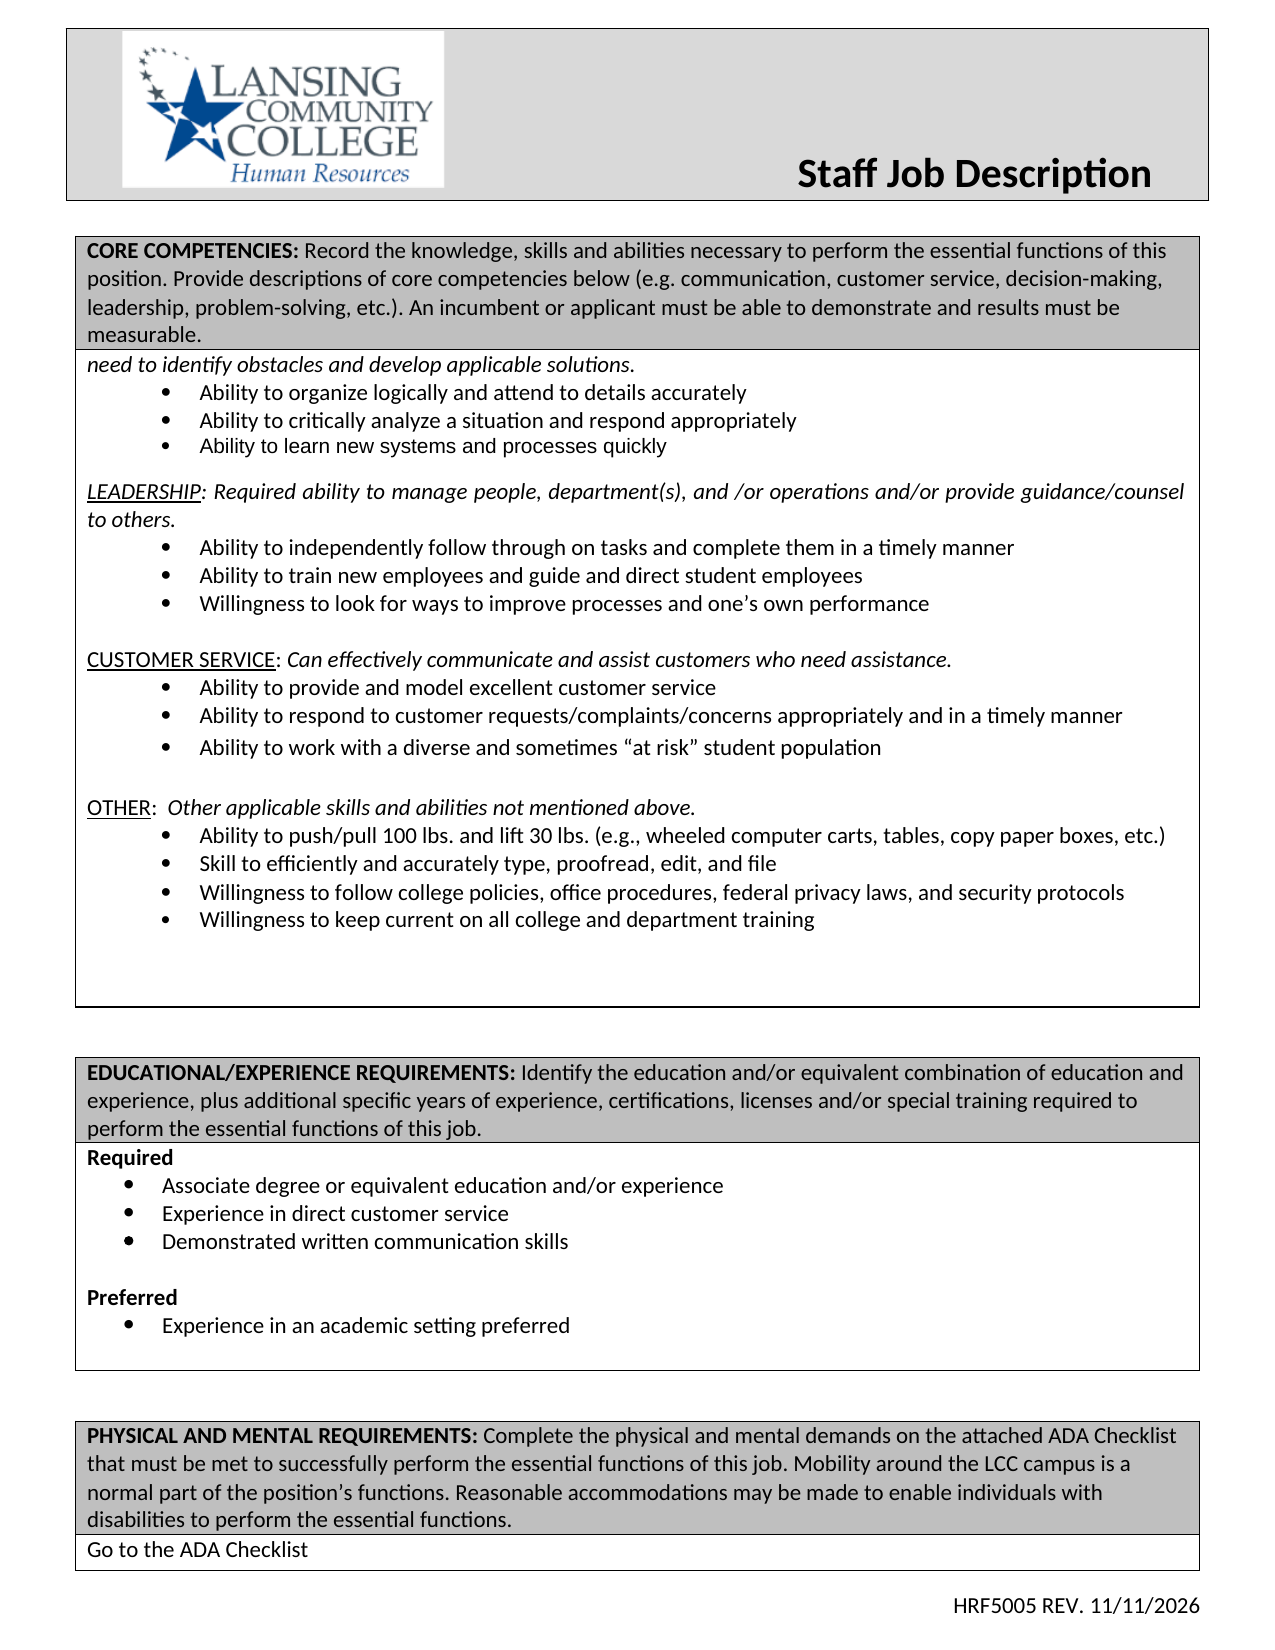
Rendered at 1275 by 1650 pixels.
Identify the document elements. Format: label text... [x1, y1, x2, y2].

table_cell [76, 350, 1199, 1006]
table_header Physical and mental requirements: Complete the physical and mental demands on the attached ADA Checklist that must be met to successfully perform the essential functions of this job. Mobility around the LCC campus is a normal part of the position’s functions. Reasonable accommodations may be made to enable individuals with disabilities to perform the essential functions. [76, 1422, 1199, 1534]
table_cell [76, 1535, 1199, 1570]
table_cell Required Preferred [76, 1143, 1199, 1370]
table_header Core Competencies: Record the knowledge, skills and abilities necessary to perform the essential functions of this position. Provide descriptions of core competencies below (e.g. communication, customer service, decision-making, leadership, problem-solving, etc.). An incumbent or applicant must be able to demonstrate and results must be measurable. [76, 237, 1199, 349]
table_header educational/experience requirements: Identify the education and/or equivalent combination of education and experience, plus additional specific years of experience, certifications, licenses and/or special training required to perform the essential functions of this job. [76, 1058, 1199, 1142]
picture [122, 31, 445, 188]
